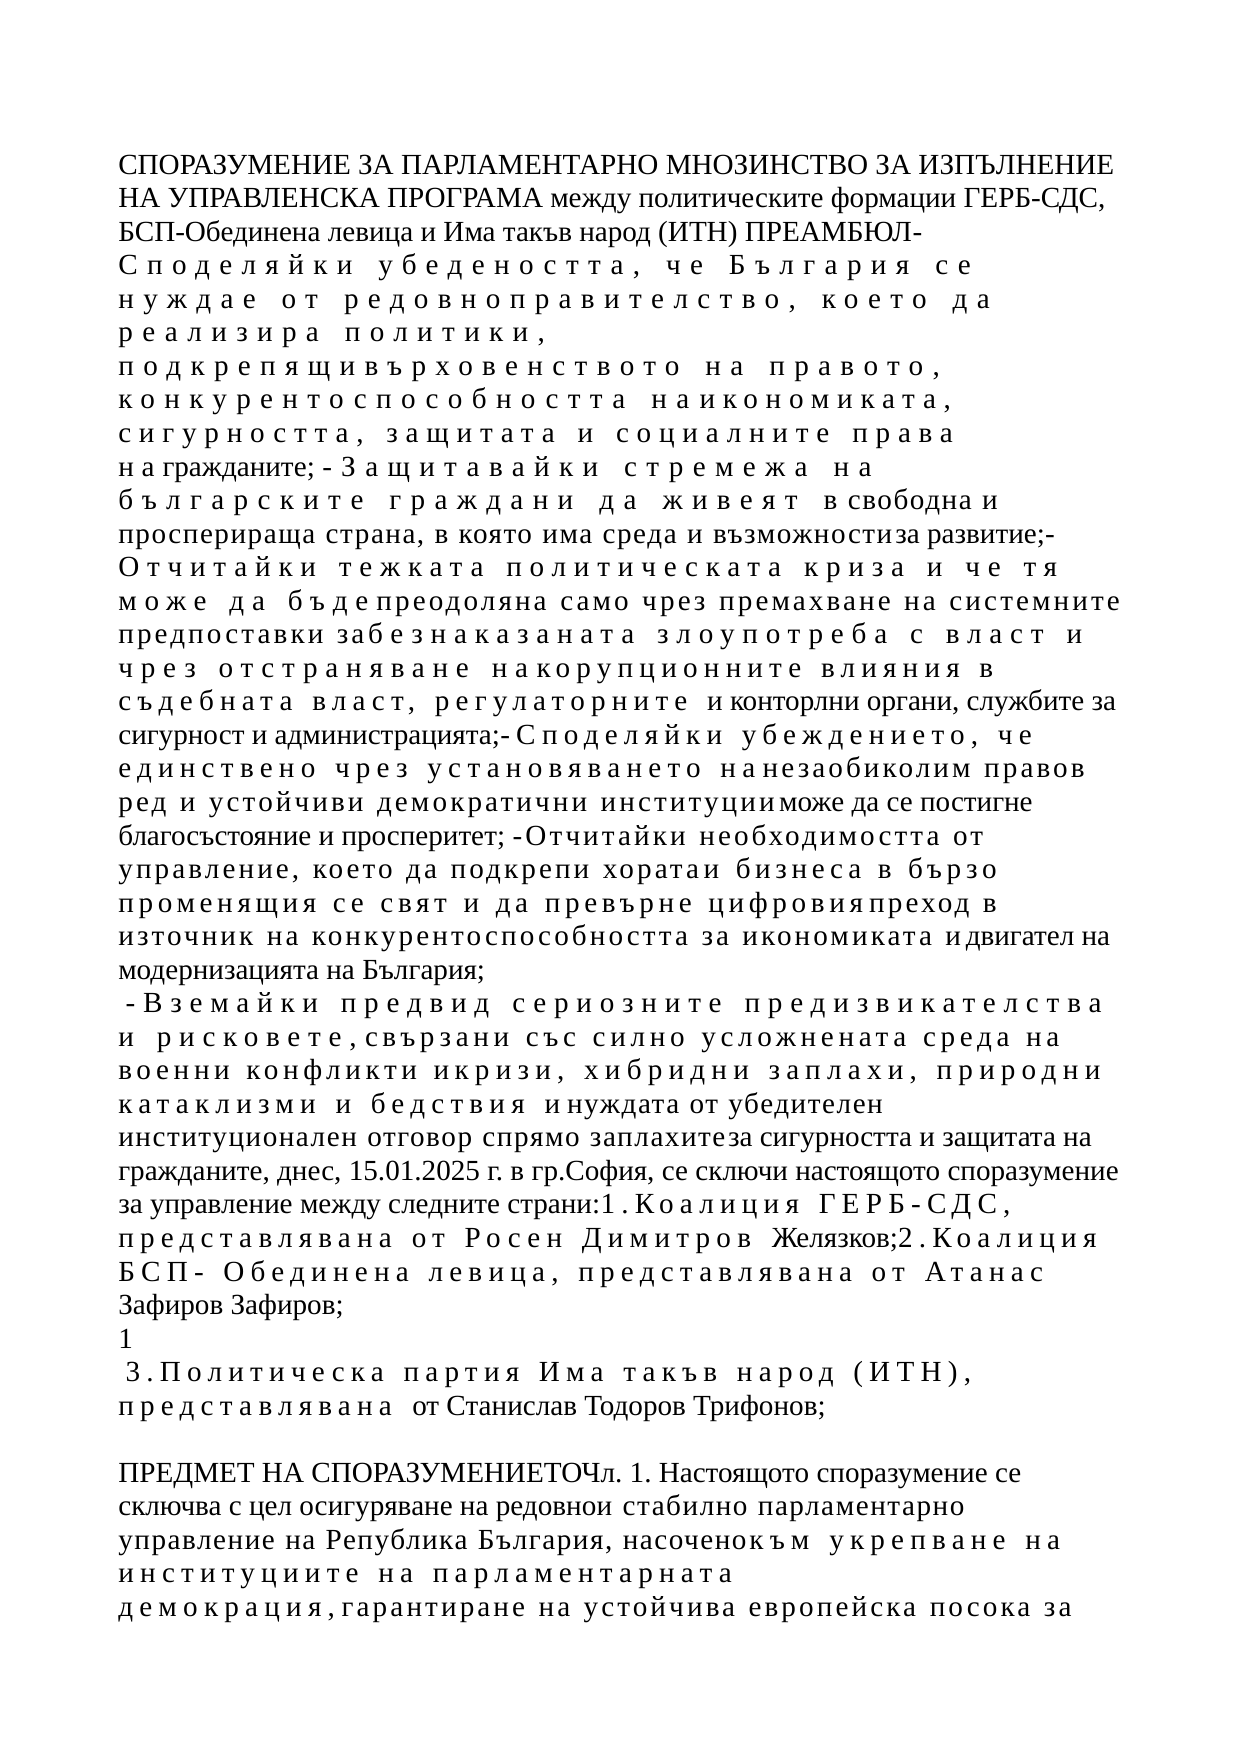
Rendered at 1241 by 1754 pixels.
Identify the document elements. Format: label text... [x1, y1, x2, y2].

text 3.Политическа партия Има такъв народ (ИТН), представлявана от Станислав Тодоров Трифонов; [118, 1354, 1122, 1421]
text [118, 1455, 1122, 1623]
text СПОРАЗУМЕНИЕ ЗА ПАРЛАМЕНТАРНО МНОЗИНСТВО ЗА ИЗПЪЛНЕНИЕ НА УПРАВЛЕНСКА ПРОГРАМА между политическите формации ГЕРБ-СДС, БСП-Обединена левица и Има такъв народ (ИТН) ПРЕАМБЮЛ-Споделяйки убедеността, че България се нуждае от редовноправителство, което да реализира политики, подкрепящивърховенството на правото, конкурентоспособността наикономиката, сигурността, защитата и социалните права награжданите; -Защитавайки стремежа на българските граждани да живеят всвободна и просперираща страна, в която има среда и възможностиза развитие;-Отчитайки тежката политическата криза и че тя може да бъдепреодоляна само чрез премахване на системните предпоставки забезнаказаната злоупотреба с власт и чрез отстраняване накорупционните влияния в съдебната власт, регулаторните иконторлни органи, службите за сигурност и администрацията;-Споделяйки убеждението, че единствено чрез установяването нанезаобиколим правов ред и устойчиви демократични институцииможе да се постигне благосъстояние и просперитет; -Отчитайки необходимостта от управление, което да подкрепи хоратаи бизнеса в бързо променящия се свят и да превърне цифровияпреход в източник на конкурентоспособността за икономиката идвигател на модернизацията на България; [118, 147, 1122, 985]
text 1 [118, 1321, 1122, 1354]
text -Вземайки предвид сериозните предизвикателства и рисковете,свързани със силно усложнената среда на военни конфликти икризи, хибридни заплахи, природни катаклизми и бедствия инуждата от убедителен институционален отговор спрямо заплахитеза сигурността и защитата на гражданите, днес, 15.01.2025 г. в гр.София, се сключи настоящото споразумение за управление между следните страни:1.Коалиция ГЕРБ-СДС, представлявана от Росен Димитров Желязков;2.Коалиция БСП- Обединена левица, представлявана от Атанас Зафиров Зафиров; [118, 985, 1122, 1321]
